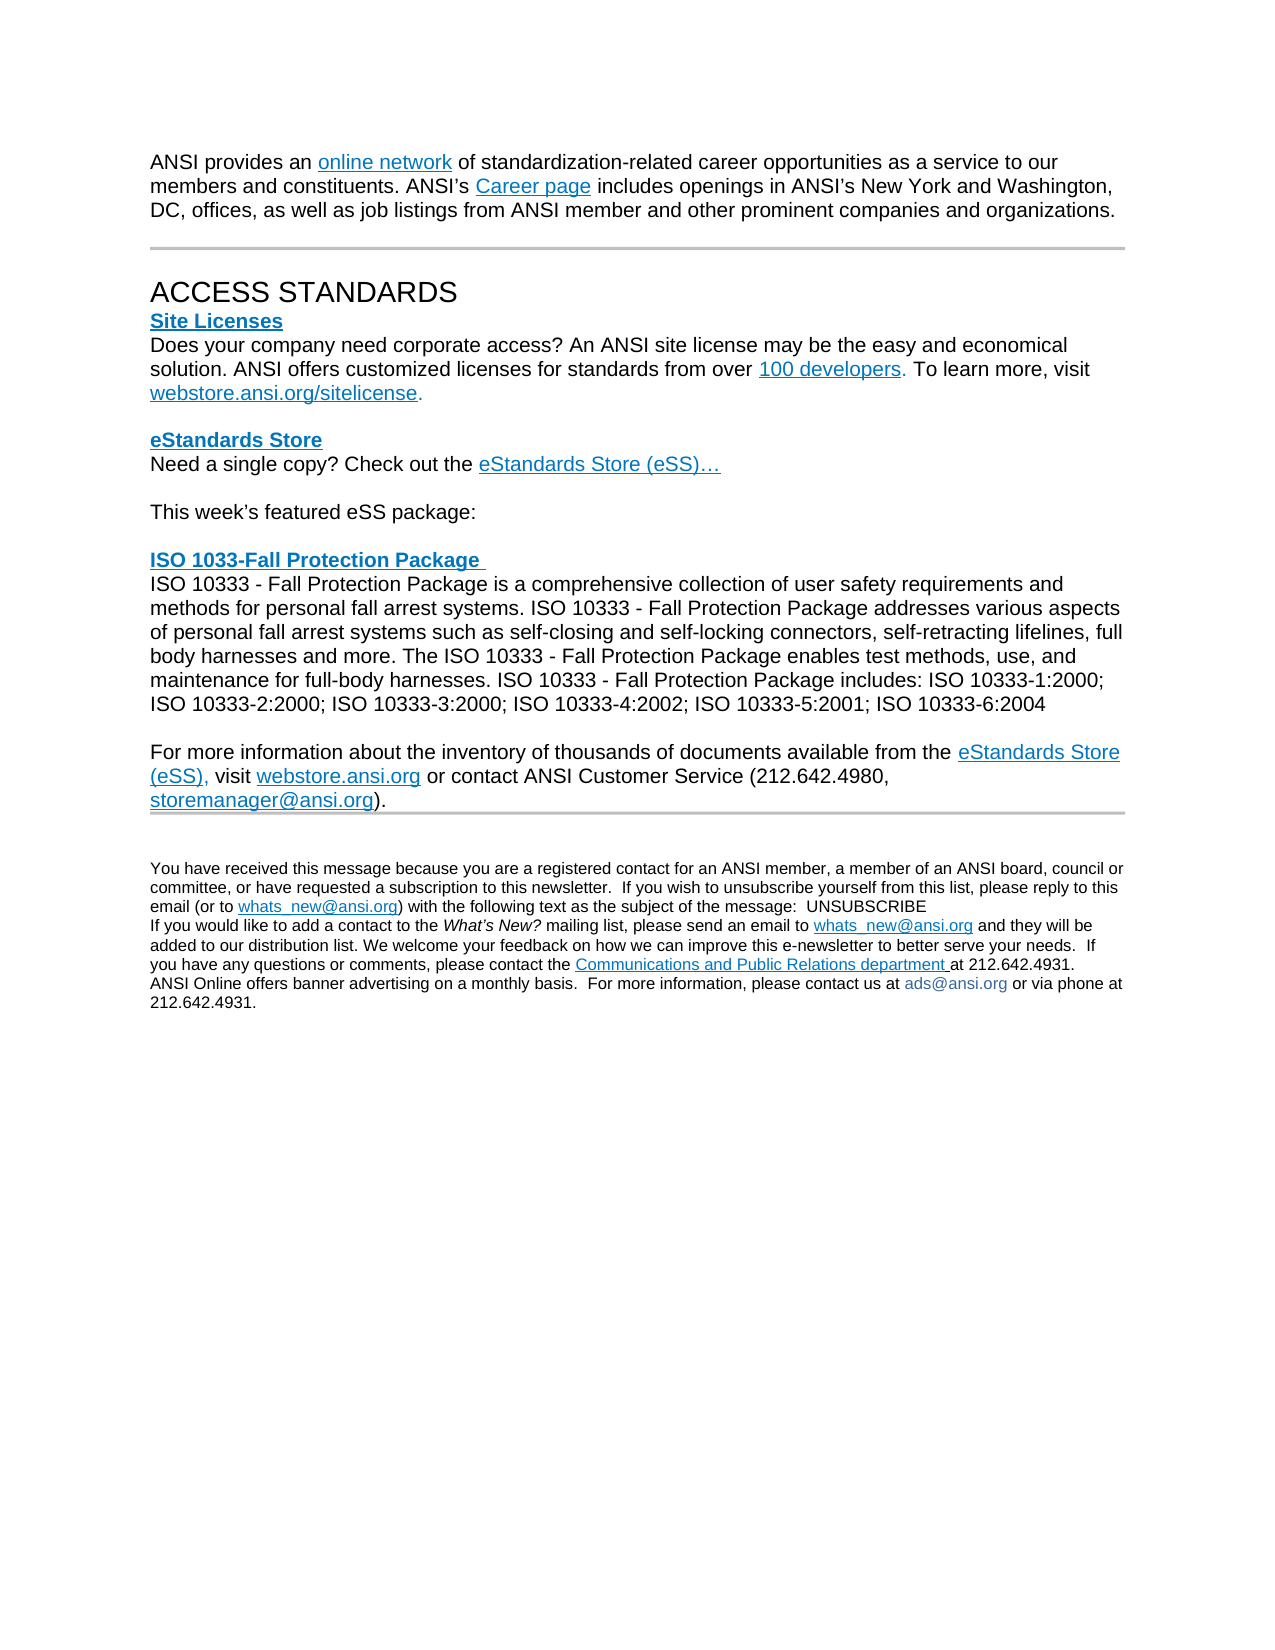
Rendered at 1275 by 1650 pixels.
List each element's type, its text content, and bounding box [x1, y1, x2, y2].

text eStandards Store Need a single copy? Check out the eStandards Store (eSS)… [150, 428, 1125, 476]
text ANSI provides an online network of standardization-related career opportunities as a service to our members and constituents. ANSI’s Career page includes openings in ANSI’s New York and Washington, DC, offices, as well as job listings from ANSI member and other prominent companies and organizations. [150, 150, 1125, 222]
text This week’s featured eSS package: [150, 500, 1125, 524]
text Site Licenses Does your company need corporate access? An ANSI site license may be the easy and economical solution. ANSI offers customized licenses for standards from over 100 developers. To learn more, visit webstore.ansi.org/sitelicense. [150, 308, 1125, 404]
text ACCESS STANDARDS [150, 275, 1125, 308]
text ANSI Online offers banner advertising on a monthly basis. For more information, please contact us at ads@ansi.org or via phone at 212.642.4931. [150, 974, 1125, 1012]
text You have received this message because you are a registered contact for an ANSI member, a member of an ANSI board, council or committee, or have requested a subscription to this newsletter. If you wish to unsubscribe yourself from this list, please reply to this email (or to whats_new@ansi.org) with the following text as the subject of the message: UNSUBSCRIBE [150, 839, 1125, 916]
text ISO 1033-Fall Protection Package [150, 548, 1125, 572]
text ISO 10333 - Fall Protection Package is a comprehensive collection of user safety requirements and methods for personal fall arrest systems. ISO 10333 - Fall Protection Package addresses various aspects of personal fall arrest systems such as self-closing and self-locking connectors, self-retracting lifelines, full body harnesses and more. The ISO 10333 - Fall Protection Package enables test methods, use, and maintenance for full-body harnesses. ISO 10333 - Fall Protection Package includes: ISO 10333-1:2000; ISO 10333-2:2000; ISO 10333-3:2000; ISO 10333-4:2002; ISO 10333-5:2001; ISO 10333-6:2004 [150, 572, 1125, 716]
text For more information about the inventory of thousands of documents available from the eStandards Store (eSS), visit webstore.ansi.org or contact ANSI Customer Service (212.642.4980, storemanager@ansi.org). [150, 740, 1125, 811]
text If you would like to add a contact to the What’s New? mailing list, please send an email to whats_new@ansi.org and they will be added to our distribution list. We welcome your feedback on how we can improve this e-newsletter to better serve your needs. If you have any questions or comments, please contact the Communications and Public Relations department at 212.642.4931. [150, 916, 1125, 974]
